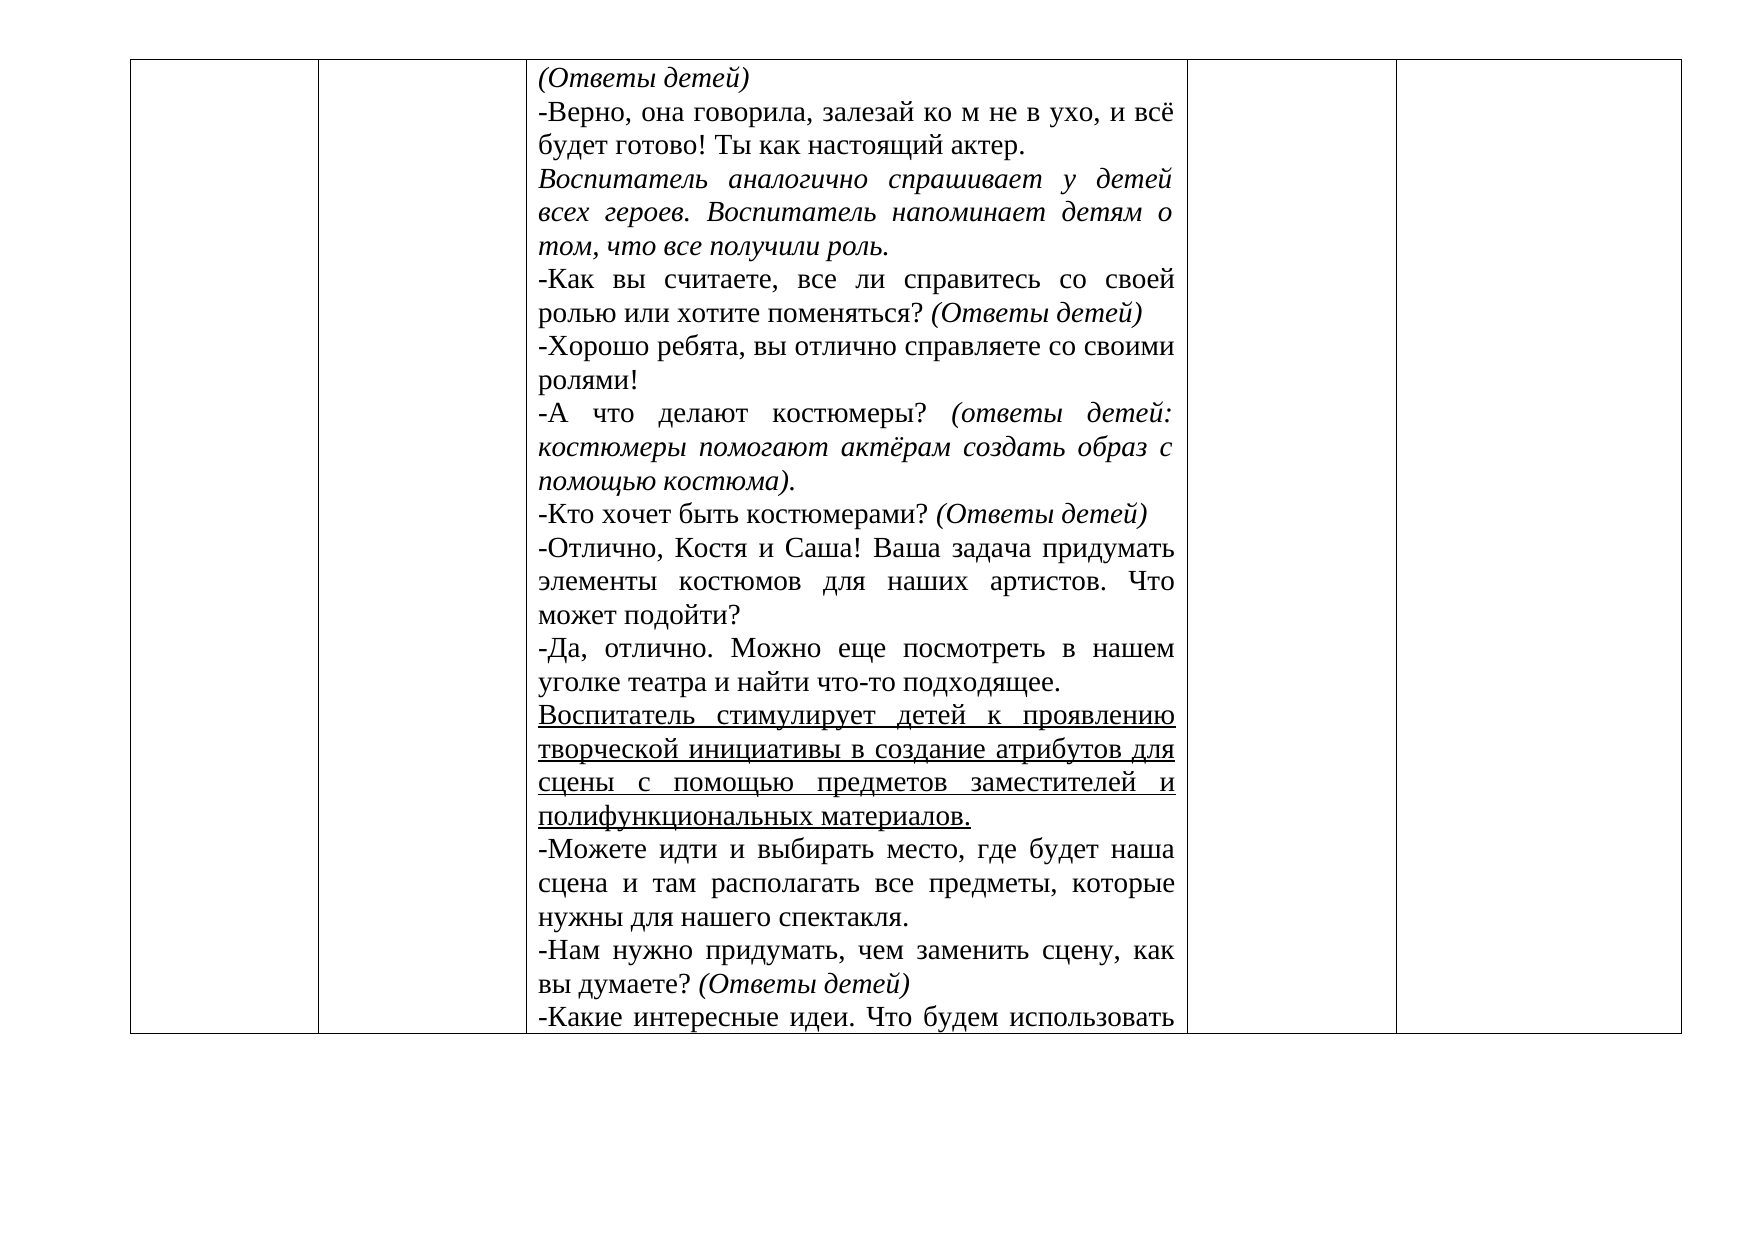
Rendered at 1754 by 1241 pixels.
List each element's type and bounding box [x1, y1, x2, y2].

table_cell [131, 60, 318, 1033]
table_cell [527, 60, 1187, 1033]
table_cell [319, 60, 526, 1033]
table_cell [1188, 60, 1396, 1033]
table_cell [1397, 60, 1681, 1033]
